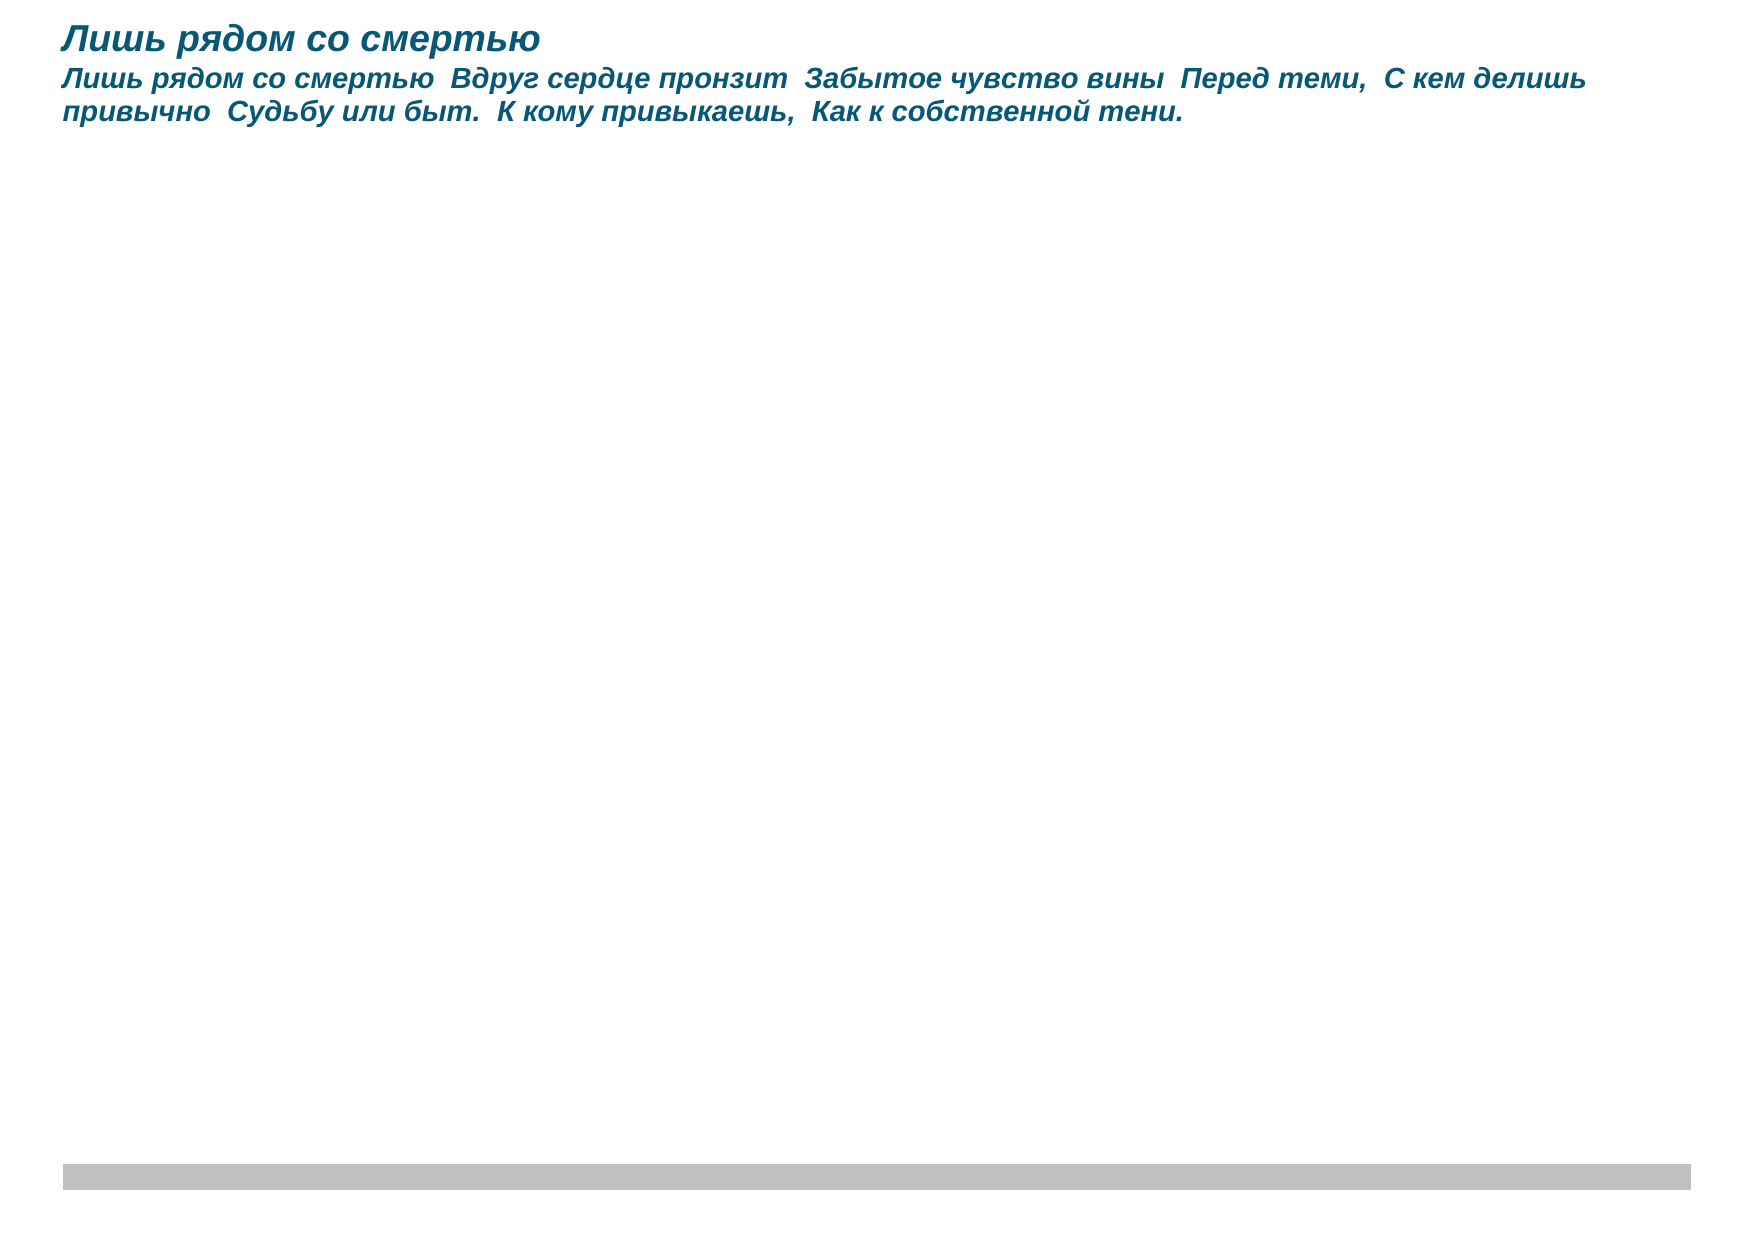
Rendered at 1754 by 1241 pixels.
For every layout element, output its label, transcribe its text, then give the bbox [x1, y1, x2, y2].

text Лишь рядом со смертью [62, 61, 1691, 128]
subtitle Лишь рядом со смертью [62, 17, 1691, 60]
